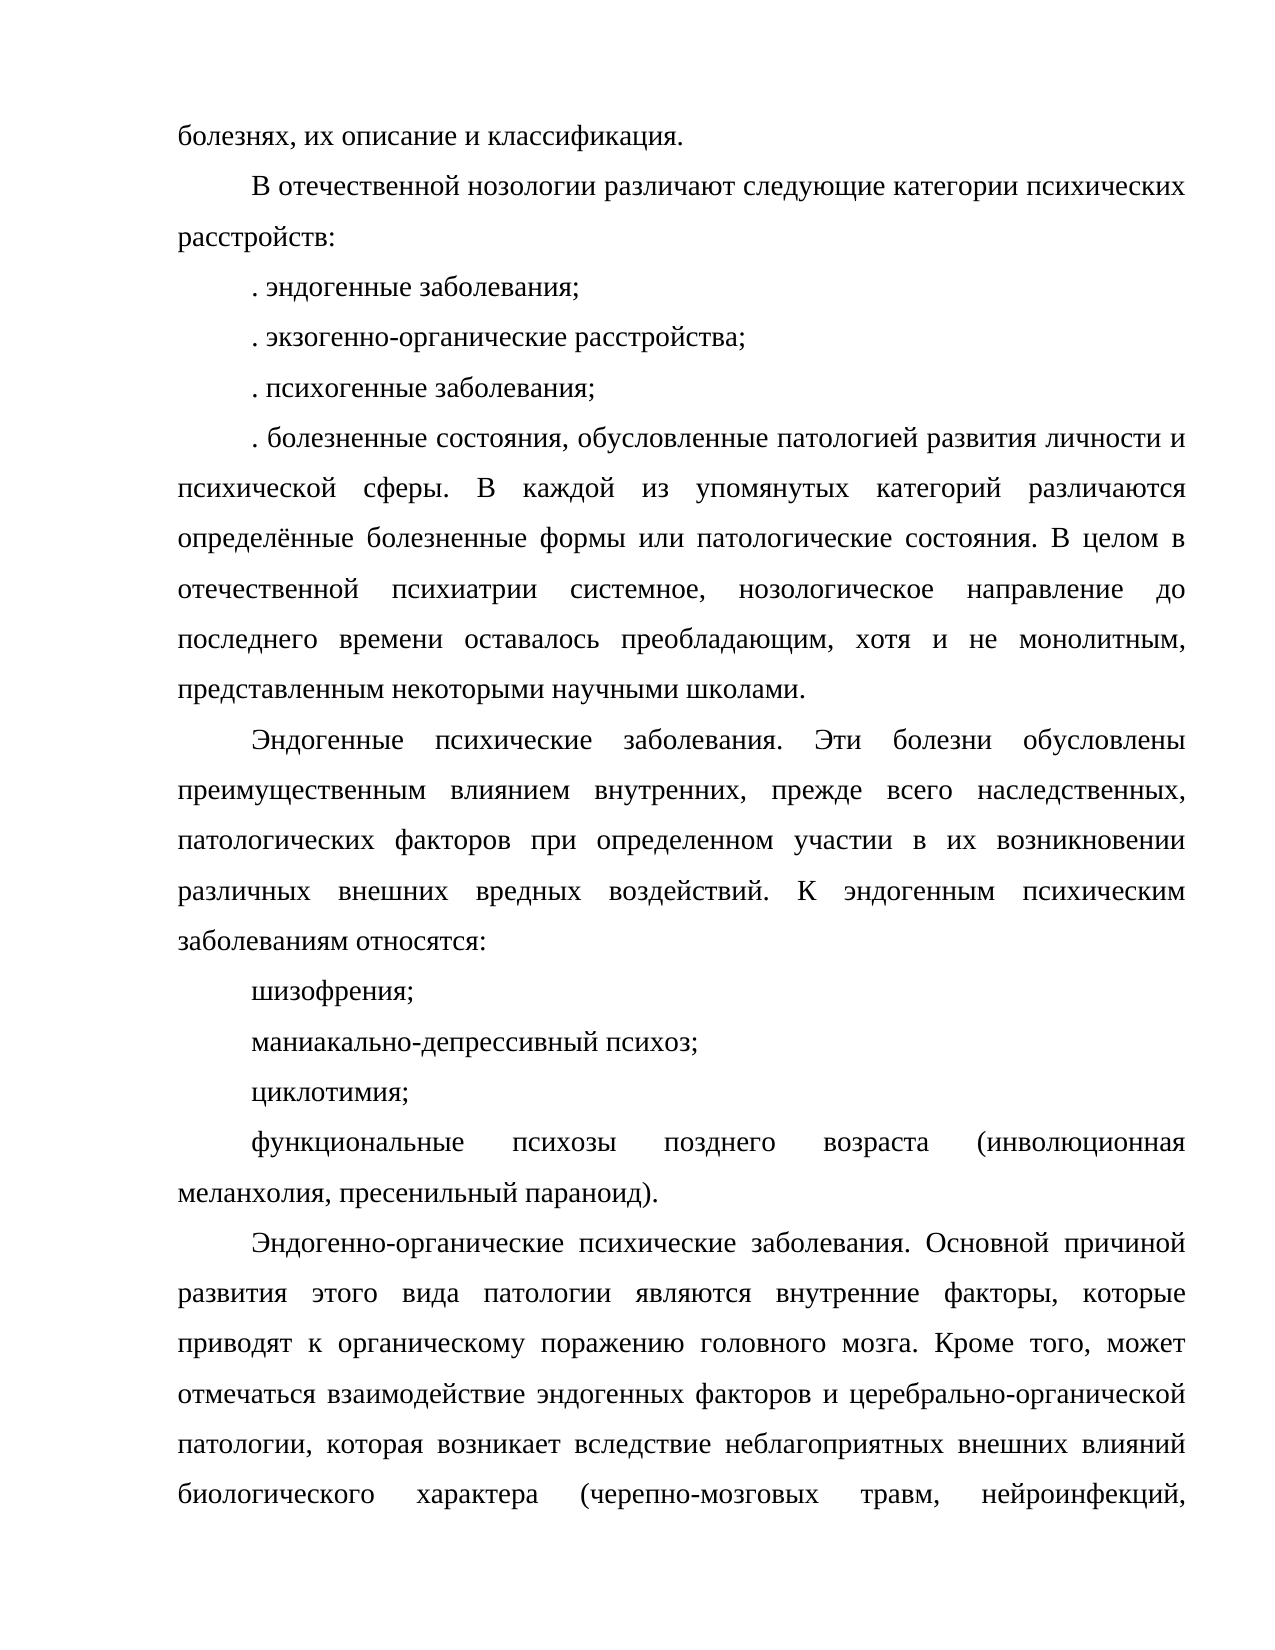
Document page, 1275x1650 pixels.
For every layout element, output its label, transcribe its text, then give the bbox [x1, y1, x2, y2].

text маниакально-депрессивный психоз; [177, 1024, 1186, 1057]
text Эндогенные психические заболевания. Эти болезни обусловлены преимущественным влиянием внутренних, прежде всего наследственных, патологических факторов при определенном участии в их возникновении различных внешних вредных воздействий. К эндогенным психическим заболеваниям относятся: [177, 722, 1186, 957]
text циклотимия; [177, 1074, 1186, 1108]
text . болезненные состояния, обусловленные патологией развития личности и психической сферы. В каждой из упомянутых категорий различаются определённые болезненные формы или патологические состояния. В целом в отечественной психиатрии системное, нозологическое направление до последнего времени оставалось преобладающим, хотя и не монолитным, представленным некоторыми научными школами. [177, 420, 1186, 705]
text . экзогенно-органические расстройства; [177, 319, 1186, 353]
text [177, 118, 1186, 152]
text . эндогенные заболевания; [177, 269, 1186, 303]
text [177, 1225, 1186, 1510]
text В отечественной нозологии различают следующие категории психических расстройств: [177, 168, 1186, 252]
text . психогенные заболевания; [177, 370, 1186, 403]
text шизофрения; [177, 973, 1186, 1007]
text функциональные психозы позднего возраста (инволюционная меланхолия, пресенильный параноид). [177, 1124, 1186, 1208]
